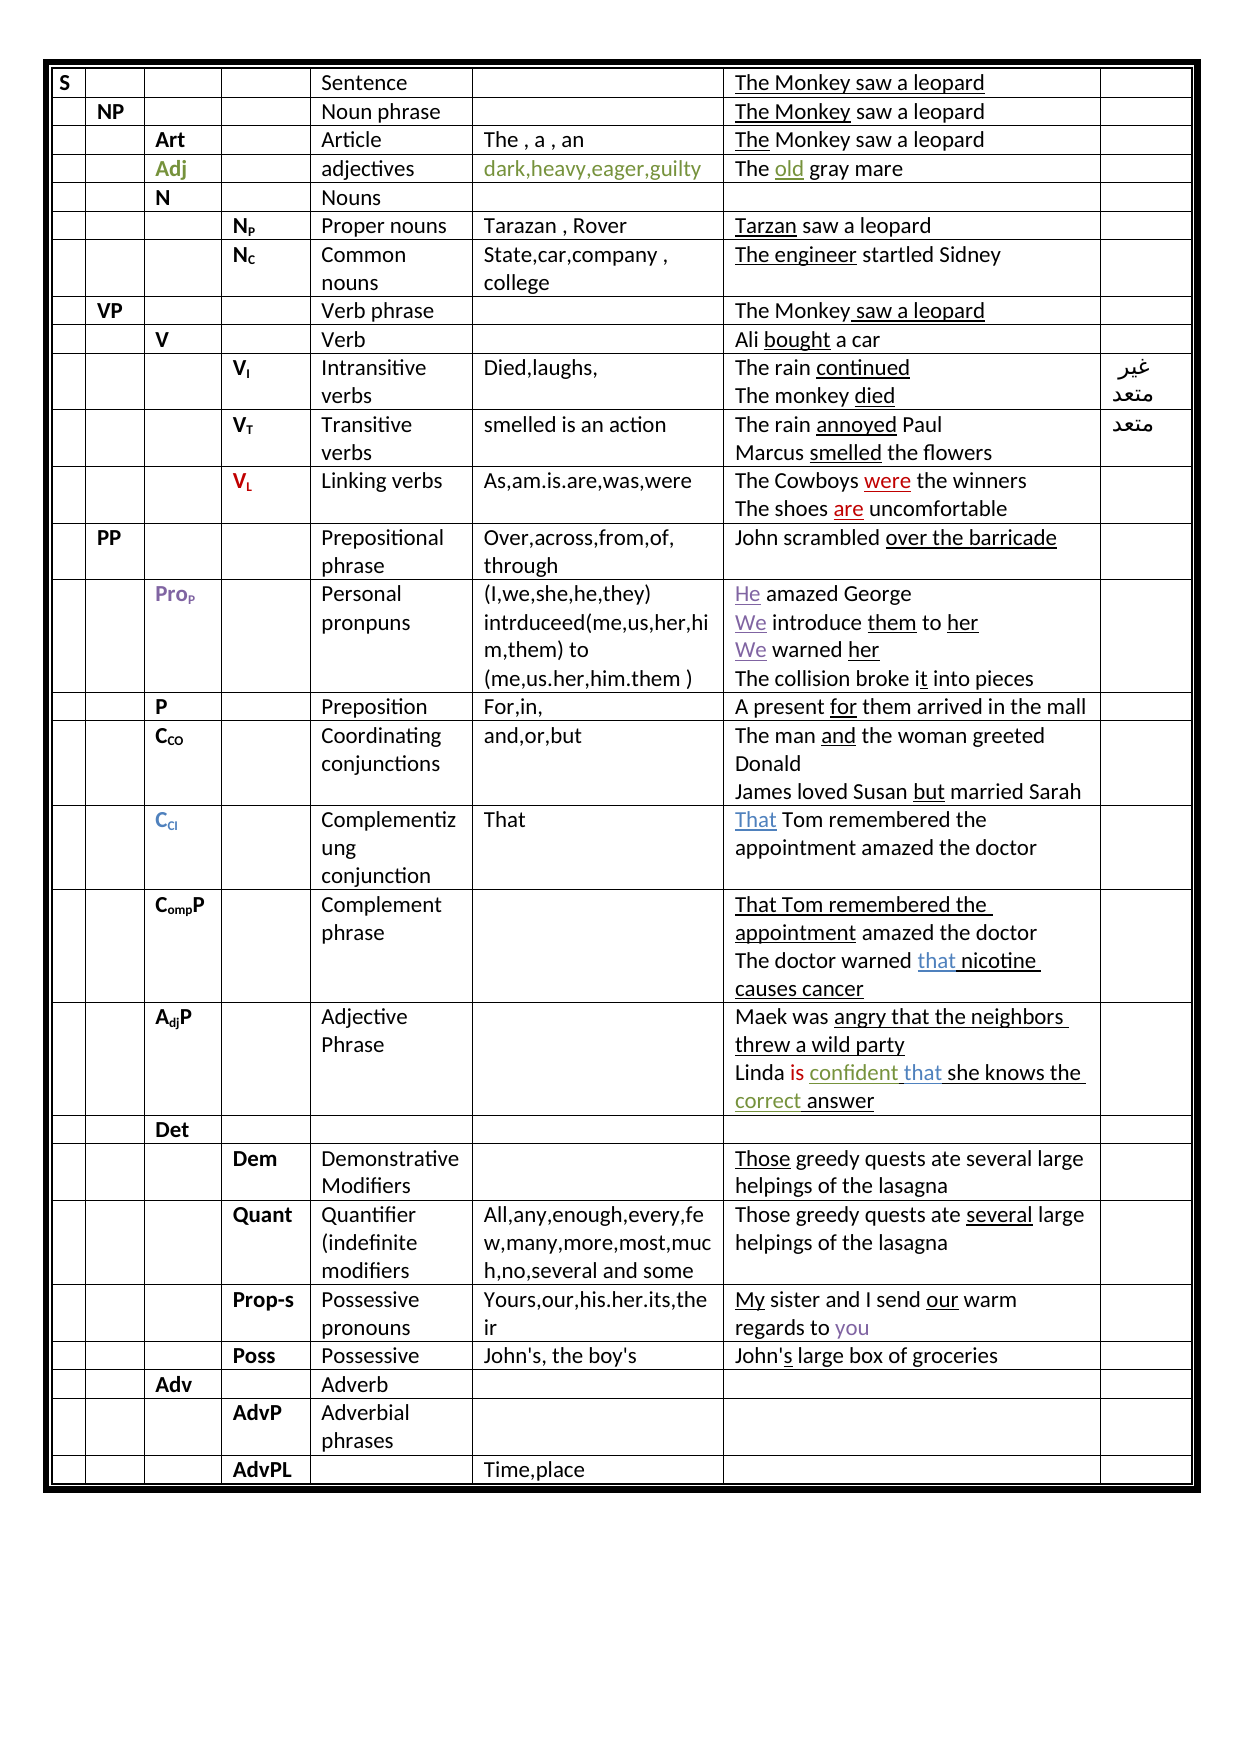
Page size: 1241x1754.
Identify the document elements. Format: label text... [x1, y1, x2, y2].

table_cell Intransitive verbs [311, 354, 472, 409]
table_cell [473, 1116, 723, 1143]
table_cell [222, 806, 310, 889]
table_cell [222, 1116, 310, 1143]
table_cell A present for them arrived in the mall [724, 693, 1100, 720]
table_cell [473, 1144, 723, 1200]
table_cell [311, 1456, 472, 1483]
table_cell [53, 410, 85, 466]
table_cell adjectives [311, 155, 472, 182]
table_cell [1101, 580, 1191, 692]
table_cell Art [145, 126, 221, 153]
table_cell [724, 183, 1100, 211]
table_cell Adv [145, 1370, 221, 1398]
table_cell The man and the woman greeted Donald James loved Susan but married Sarah [724, 721, 1100, 805]
table_cell [145, 240, 221, 296]
table_cell [53, 354, 85, 409]
table_cell [86, 1456, 144, 1483]
table_cell As,am.is.are,was,were [473, 467, 723, 522]
table_cell [222, 98, 310, 125]
table_cell [222, 155, 310, 182]
table_cell The rain continued The monkey died [724, 354, 1100, 409]
table_header [222, 69, 310, 96]
table_cell [1101, 98, 1191, 125]
table_cell [86, 693, 144, 720]
table_cell Maek was angry that the neighbors threw a wild party Linda is confident that she knows the correct answer [724, 1003, 1100, 1114]
table_cell [86, 126, 144, 153]
table_cell [86, 1399, 144, 1454]
table_cell Complement phrase [311, 890, 472, 1002]
table_cell NP [86, 98, 144, 125]
table_cell [473, 1370, 723, 1398]
table_cell [53, 240, 85, 296]
table_cell [145, 297, 221, 324]
table_cell Died,laughs, [473, 354, 723, 409]
table_cell [473, 1399, 723, 1454]
table_cell Adjective Phrase [311, 1003, 472, 1114]
table_cell John's, the boy's [473, 1342, 723, 1369]
table_cell The Monkey saw a leopard [724, 98, 1100, 125]
table_cell VT [222, 410, 310, 466]
table_cell [86, 240, 144, 296]
table_cell [53, 693, 85, 720]
table_cell CCO [145, 721, 221, 805]
table_cell Adj [145, 155, 221, 182]
table_cell John's large box of groceries [724, 1342, 1100, 1369]
table_cell Quantifier (indefinite modifiers [311, 1201, 472, 1284]
table_cell Tarazan , Rover [473, 212, 723, 239]
table_cell [222, 126, 310, 153]
table_cell Possessive [311, 1342, 472, 1369]
table_cell All,any,enough,every,few,many,more,most,much,no,several and some [473, 1201, 723, 1284]
table_cell [1101, 1144, 1191, 1200]
table_cell [1101, 890, 1191, 1002]
table_header S [53, 69, 85, 96]
table_cell Demonstrative Modifiers [311, 1144, 472, 1200]
table_cell [53, 1201, 85, 1284]
table_cell V [145, 325, 221, 353]
table_cell Adverbial phrases [311, 1399, 472, 1454]
table_cell [53, 126, 85, 153]
table_cell [473, 297, 723, 324]
table_cell [145, 524, 221, 579]
table_cell Proper nouns [311, 212, 472, 239]
table_cell Time,place [473, 1456, 723, 1483]
table_cell Transitive verbs [311, 410, 472, 466]
table_cell ProP [145, 580, 221, 692]
table_cell [1101, 721, 1191, 805]
table_cell The rain annoyed Paul Marcus smelled the flowers [724, 410, 1100, 466]
table_cell [1101, 1116, 1191, 1143]
table_cell AdvPL [222, 1456, 310, 1483]
table_cell [473, 1003, 723, 1114]
table_cell That Tom remembered the appointment amazed the doctor The doctor warned that nicotine causes cancer [724, 890, 1100, 1002]
table_cell Those greedy quests ate several large helpings of the lasagna [724, 1144, 1100, 1200]
table_cell [53, 297, 85, 324]
table_cell Prop-s [222, 1285, 310, 1341]
table_cell [53, 1003, 85, 1114]
table_cell [1101, 693, 1191, 720]
table_cell [1101, 240, 1191, 296]
table_cell Personal pronpuns [311, 580, 472, 692]
table_cell [53, 325, 85, 353]
table_cell [222, 524, 310, 579]
table_cell Ali bought a car [724, 325, 1100, 353]
table_cell [1101, 297, 1191, 324]
table_cell [53, 721, 85, 805]
table_cell The , a , an [473, 126, 723, 153]
table_cell [86, 183, 144, 211]
table_cell [53, 806, 85, 889]
table_cell [53, 1116, 85, 1143]
table_cell PP [86, 524, 144, 579]
table_cell [1101, 1456, 1191, 1483]
table_cell [53, 524, 85, 579]
table_cell N [145, 183, 221, 211]
table_cell [222, 1370, 310, 1398]
table_cell متعد [1101, 410, 1191, 466]
table_cell [86, 325, 144, 353]
table_cell Common nouns [311, 240, 472, 296]
table_cell [473, 98, 723, 125]
table_cell [86, 890, 144, 1002]
table_cell [53, 1144, 85, 1200]
table_cell Linking verbs [311, 467, 472, 522]
table_cell [222, 580, 310, 692]
table_cell Yours,our,his.her.its,their [473, 1285, 723, 1341]
table_cell [53, 1342, 85, 1369]
table_cell [145, 354, 221, 409]
table_cell [86, 1285, 144, 1341]
table_cell [1101, 212, 1191, 239]
table_cell Coordinating conjunctions [311, 721, 472, 805]
table_header [145, 69, 221, 96]
table_cell [1101, 325, 1191, 353]
table_cell [145, 1201, 221, 1284]
table_cell [222, 325, 310, 353]
table_cell [311, 1116, 472, 1143]
table_cell [724, 1399, 1100, 1454]
table_cell [86, 467, 144, 522]
table_cell The Cowboys were the winners The shoes are uncomfortable [724, 467, 1100, 522]
table_cell [53, 1399, 85, 1454]
table_cell Verb [311, 325, 472, 353]
table_cell [222, 297, 310, 324]
table_cell [53, 1285, 85, 1341]
table_cell CCI [145, 806, 221, 889]
table_cell P [145, 693, 221, 720]
table_cell [1101, 1342, 1191, 1369]
table_cell [1101, 1370, 1191, 1398]
table_cell [222, 721, 310, 805]
table_cell Det [145, 1116, 221, 1143]
table_cell [86, 212, 144, 239]
table_cell Nouns [311, 183, 472, 211]
table_cell NP [222, 212, 310, 239]
table_cell Poss [222, 1342, 310, 1369]
table_cell [1101, 183, 1191, 211]
table_cell [222, 1003, 310, 1114]
table_cell [86, 155, 144, 182]
table_cell [86, 1144, 144, 1200]
table_cell [86, 721, 144, 805]
table_cell [53, 212, 85, 239]
table_cell [86, 1342, 144, 1369]
table_cell That Tom remembered the appointment amazed the doctor [724, 806, 1100, 889]
table_cell CompP [145, 890, 221, 1002]
table_cell Verb phrase [311, 297, 472, 324]
table_cell Preposition [311, 693, 472, 720]
table_cell [1101, 1201, 1191, 1284]
table_cell Dem [222, 1144, 310, 1200]
table_cell [53, 1456, 85, 1483]
table_cell AdjP [145, 1003, 221, 1114]
table_cell [473, 325, 723, 353]
table_cell [145, 98, 221, 125]
table_cell [145, 1399, 221, 1454]
table_header The Monkey saw a leopard [724, 69, 1100, 96]
table_cell [1101, 1399, 1191, 1454]
table_cell The Monkey saw a leopard [724, 297, 1100, 324]
table_cell [724, 1116, 1100, 1143]
table_cell [86, 410, 144, 466]
table_cell [1101, 806, 1191, 889]
table_cell [53, 183, 85, 211]
table_cell [145, 410, 221, 466]
table_cell [1101, 467, 1191, 522]
table_cell [1101, 524, 1191, 579]
table_cell Possessive pronouns [311, 1285, 472, 1341]
table_cell Quant [222, 1201, 310, 1284]
table_cell [86, 580, 144, 692]
table_cell [222, 183, 310, 211]
table_header [86, 69, 144, 96]
table_cell [53, 98, 85, 125]
table_cell [86, 806, 144, 889]
table_cell dark,heavy,eager,guilty [473, 155, 723, 182]
table_cell [86, 1370, 144, 1398]
table_cell VI [222, 354, 310, 409]
table_cell [724, 1456, 1100, 1483]
table_cell [145, 1342, 221, 1369]
table_cell [222, 693, 310, 720]
table_cell [145, 1285, 221, 1341]
table_cell [1101, 1003, 1191, 1114]
table_cell [86, 354, 144, 409]
table_cell غير متعد [1101, 354, 1191, 409]
table_cell [145, 212, 221, 239]
table_cell [53, 1370, 85, 1398]
table_cell [86, 1201, 144, 1284]
table_cell [1101, 126, 1191, 153]
table_header [473, 69, 723, 96]
table_cell My sister and I send our warm regards to you [724, 1285, 1100, 1341]
table_cell The Monkey saw a leopard [724, 126, 1100, 153]
table_cell Prepositional phrase [311, 524, 472, 579]
table_cell [222, 890, 310, 1002]
table_cell Over,across,from,of, through [473, 524, 723, 579]
table_cell smelled is an action [473, 410, 723, 466]
table_cell [473, 890, 723, 1002]
table_cell The engineer startled Sidney [724, 240, 1100, 296]
table_cell For,in, [473, 693, 723, 720]
table_cell [1101, 1285, 1191, 1341]
table_cell Tarzan saw a leopard [724, 212, 1100, 239]
table_cell VP [86, 297, 144, 324]
table_cell NC [222, 240, 310, 296]
table_cell [724, 1370, 1100, 1398]
table_cell Article [311, 126, 472, 153]
table_header Sentence [311, 69, 472, 96]
table_cell VL [222, 467, 310, 522]
table_cell Those greedy quests ate several large helpings of the lasagna [724, 1201, 1100, 1284]
table_cell [53, 580, 85, 692]
table_cell Complementizung conjunction [311, 806, 472, 889]
table_cell (I,we,she,he,they) intrduceed(me,us,her,him,them) to (me,us.her,him.them ) [473, 580, 723, 692]
table_cell [473, 183, 723, 211]
table_cell Adverb [311, 1370, 472, 1398]
table_cell [53, 467, 85, 522]
table_cell [145, 467, 221, 522]
table_cell AdvP [222, 1399, 310, 1454]
table_cell The old gray mare [724, 155, 1100, 182]
table_cell [53, 155, 85, 182]
table_cell [145, 1456, 221, 1483]
table_cell State,car,company , college [473, 240, 723, 296]
table_cell That [473, 806, 723, 889]
table_cell He amazed George We introduce them to her We warned her The collision broke it into pieces [724, 580, 1100, 692]
table_cell [145, 1144, 221, 1200]
table_cell John scrambled over the barricade [724, 524, 1100, 579]
table_cell [86, 1116, 144, 1143]
table_cell and,or,but [473, 721, 723, 805]
table_cell Noun phrase [311, 98, 472, 125]
table_cell [53, 890, 85, 1002]
table_cell [1101, 155, 1191, 182]
table_cell [86, 1003, 144, 1114]
table_header [1101, 69, 1191, 96]
